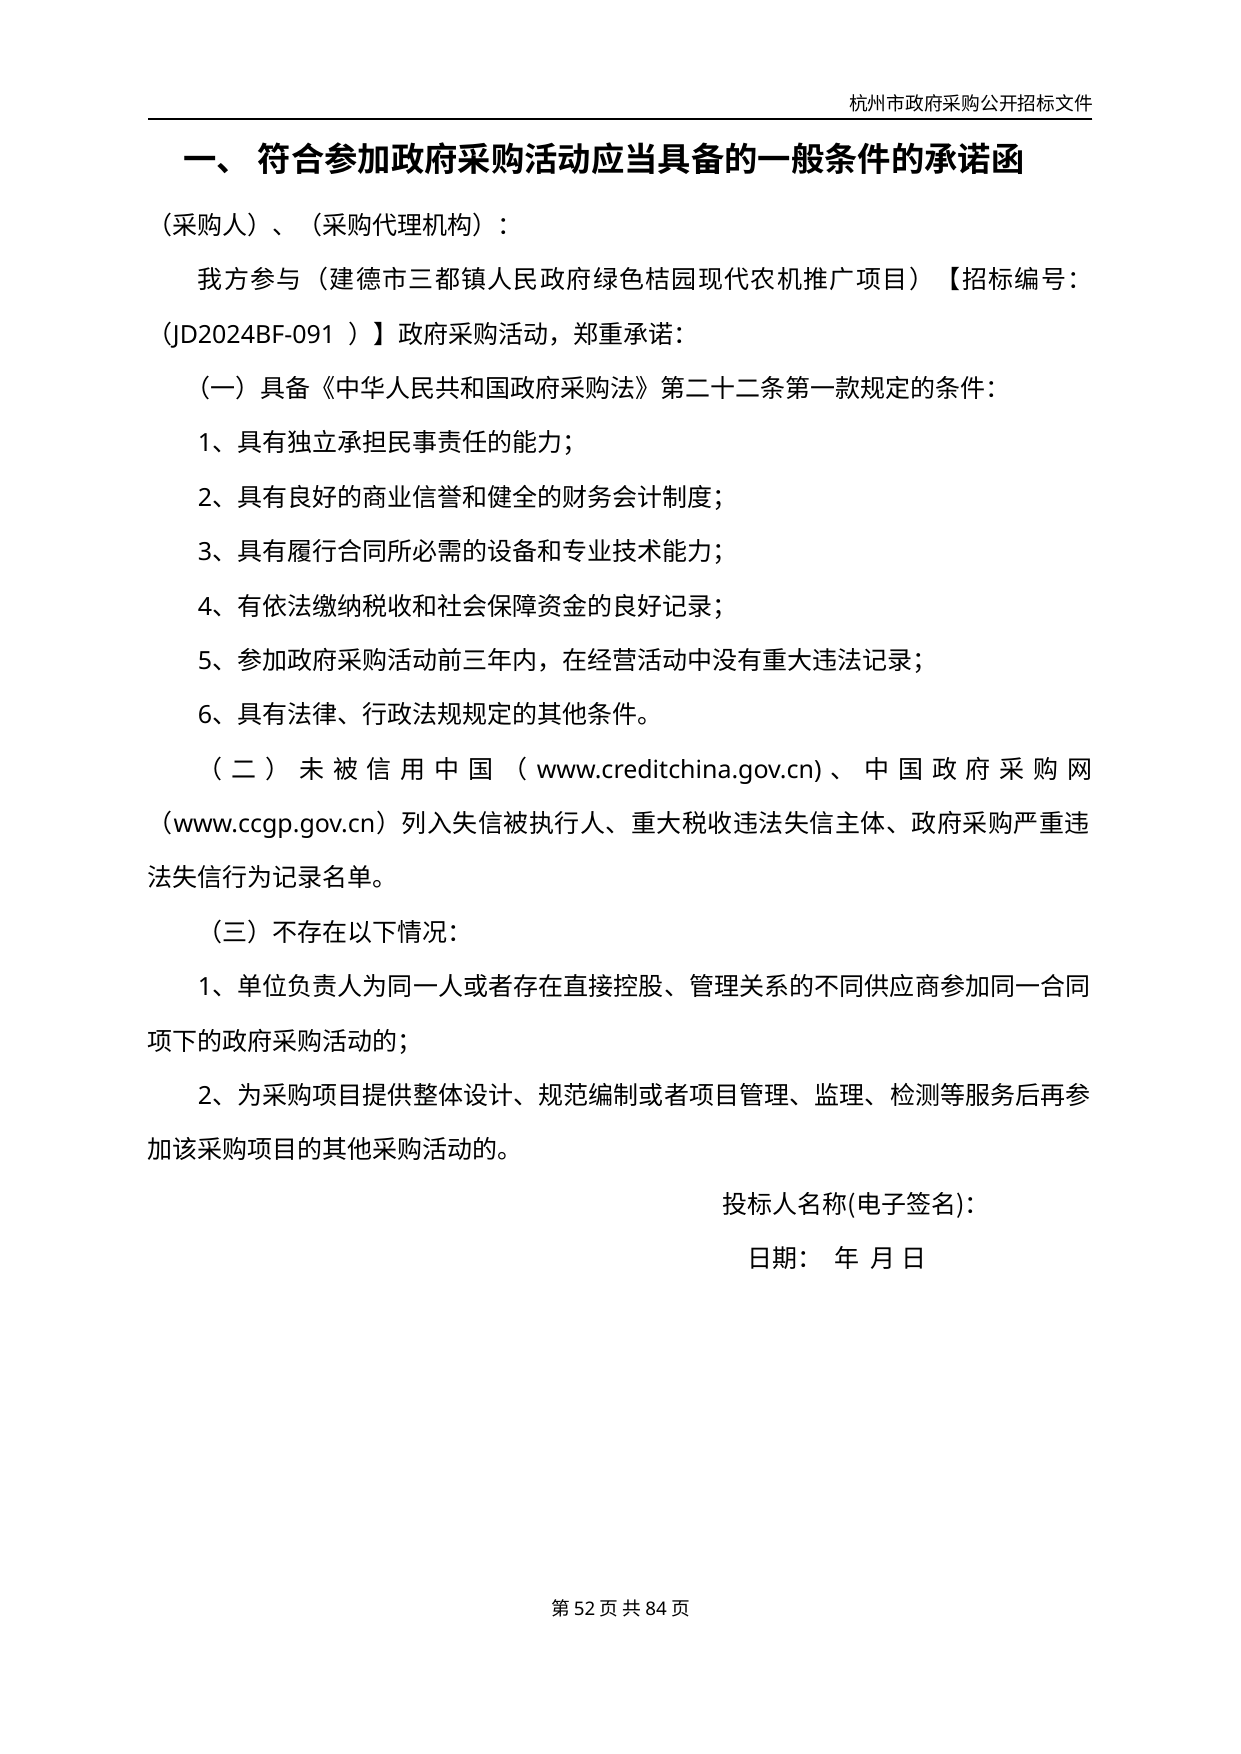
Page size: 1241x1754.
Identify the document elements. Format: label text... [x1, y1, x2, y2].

text 一、 符合参加政府采购活动应当具备的一般条件的承诺函 [148, 133, 1042, 181]
text 我方参与（建德市三都镇人民政府绿色桔园现代农机推广项目）【招标编号：（JD2024BF-091 ）】政府采购活动，郑重承诺： [148, 260, 1092, 350]
text （一）具备《中华人民共和国政府采购法》第二十二条第一款规定的条件： [148, 368, 1092, 405]
text 投标人名称(电子签名)： [148, 1184, 1092, 1220]
text 2、具有良好的商业信誉和健全的财务会计制度； [148, 477, 1092, 513]
text 日期： 年 月 日 [148, 1238, 1092, 1275]
text 3、具有履行合同所必需的设备和专业技术能力； [148, 532, 1092, 568]
text 2、为采购项目提供整体设计、规范编制或者项目管理、监理、检测等服务后再参加该采购项目的其他采购活动的。 [148, 1075, 1092, 1166]
text 1、具有独立承担民事责任的能力； [148, 423, 1092, 459]
text （二）未被信用中国（www.creditchina.gov.cn)、中国政府采购网（www.ccgp.gov.cn）列入失信被执行人、重大税收违法失信主体、政府采购严重违法失信行为记录名单。 [148, 749, 1092, 894]
text （采购人）、（采购代理机构）： [148, 205, 1092, 242]
text （三）不存在以下情况： [148, 912, 1092, 948]
text 1、单位负责人为同一人或者存在直接控股、管理关系的不同供应商参加同一合同项下的政府采购活动的； [148, 967, 1092, 1057]
text 6、具有法律、行政法规规定的其他条件。 [148, 695, 1092, 731]
text 5、参加政府采购活动前三年内，在经营活动中没有重大违法记录； [148, 640, 1092, 677]
text 4、有依法缴纳税收和社会保障资金的良好记录； [148, 586, 1092, 622]
